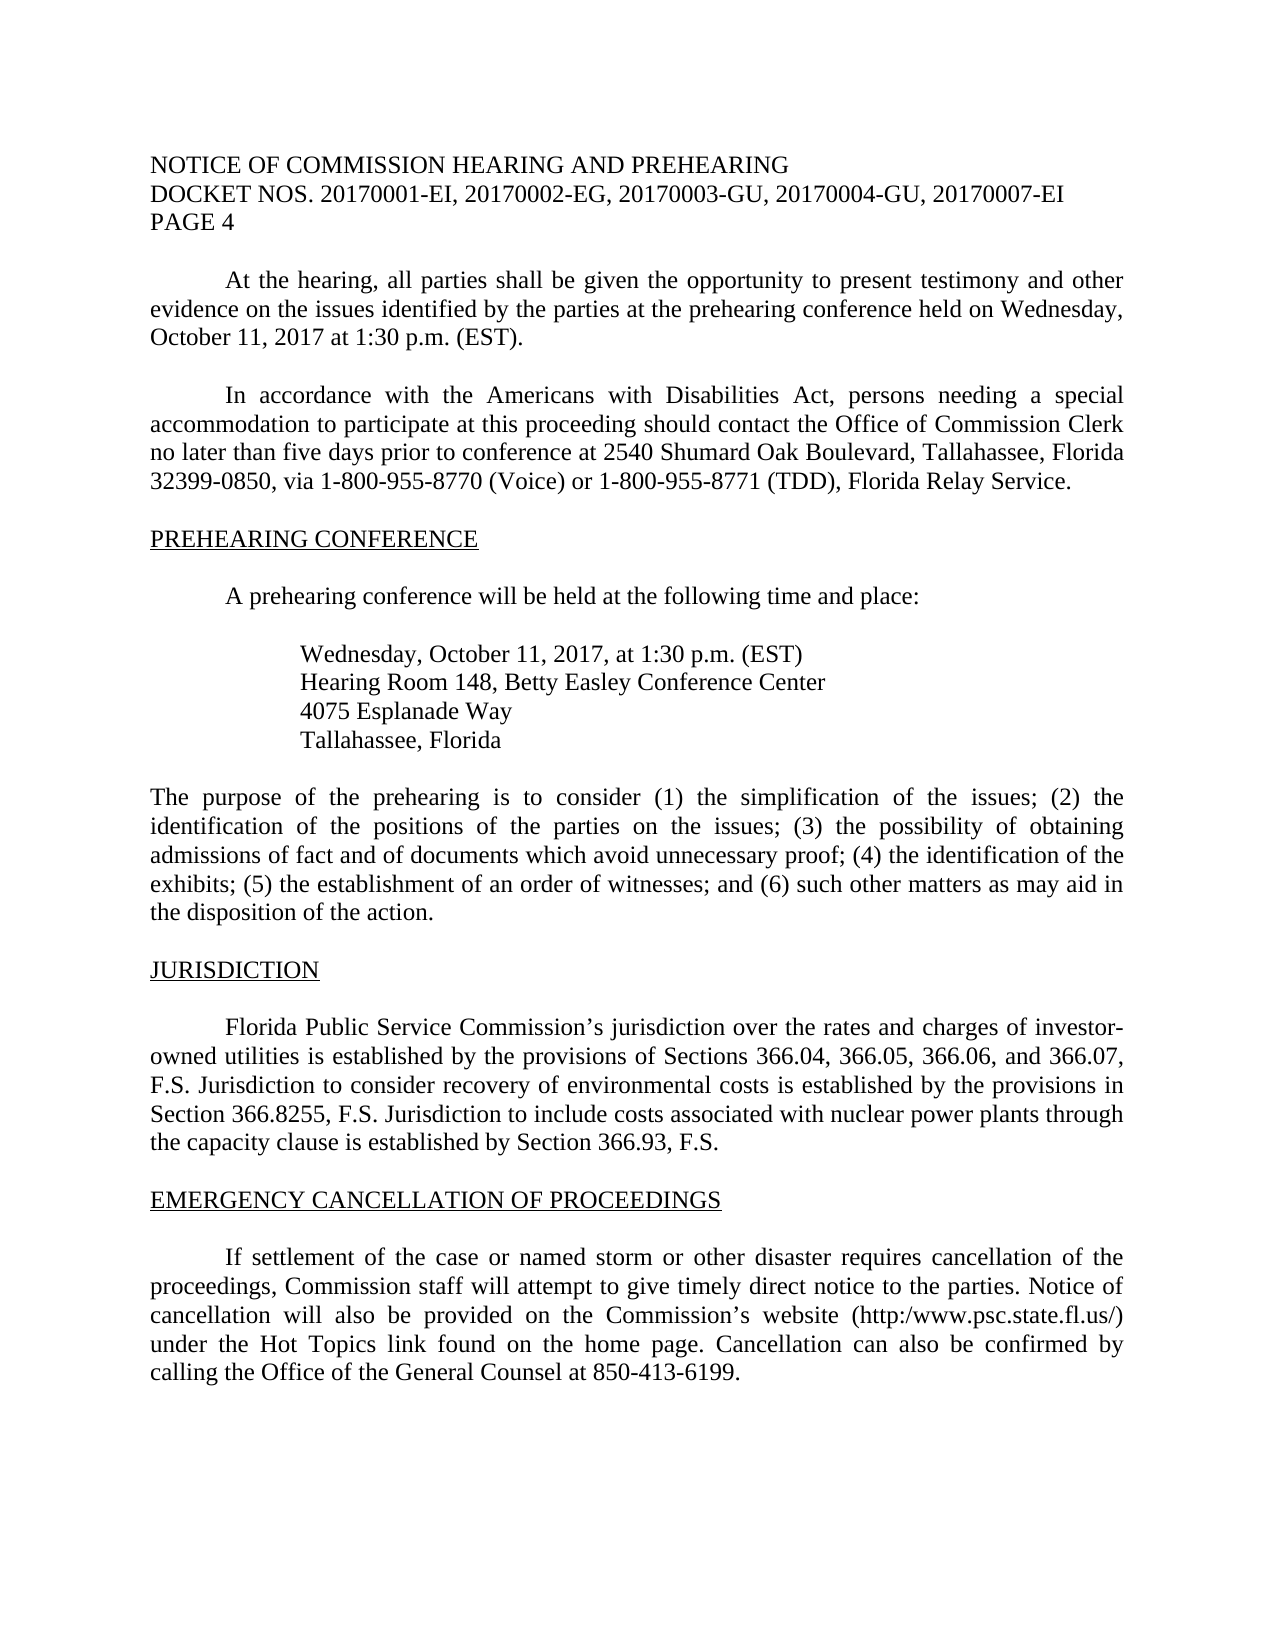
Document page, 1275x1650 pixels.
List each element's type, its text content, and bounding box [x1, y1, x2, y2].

text 4075 Esplanade Way [300, 696, 1125, 725]
text In accordance with the Americans with Disabilities Act, persons needing a special accommodation to participate at this proceeding should contact the Office of Commission Clerk no later than five days prior to conference at 2540 Shumard Oak Boulevard, Tallahassee, Florida 32399-0850, via 1-800-955-8770 (Voice) or 1-800-955-8771 (TDD), Florida Relay Service. [150, 380, 1125, 495]
text At the hearing, all parties shall be given the opportunity to present testimony and other evidence on the issues identified by the parties at the prehearing conference held on Wednesday, October 11, 2017 at 1:30 p.m. (EST). [150, 265, 1125, 351]
text JURISDICTION [150, 955, 1125, 984]
text A prehearing conference will be held at the following time and place: [150, 581, 1125, 610]
text EMERGENCY CANCELLATION OF PROCEEDINGS [150, 1185, 1125, 1214]
text PREHEARING CONFERENCE [150, 524, 1125, 552]
text The purpose of the prehearing is to consider (1) the simplification of the issues; (2) the identification of the positions of the parties on the issues; (3) the possibility of obtaining admissions of fact and of documents which avoid unnecessary proof; (4) the identification of the exhibits; (5) the establishment of an order of witnesses; and (6) such other matters as may aid in the disposition of the action. [150, 782, 1125, 926]
text Hearing Room 148, Betty Easley Conference Center [300, 667, 1125, 696]
text Florida Public Service Commission’s jurisdiction over the rates and charges of investor-owned utilities is established by the provisions of Sections 366.04, 366.05, 366.06, and 366.07, F.S. Jurisdiction to consider recovery of environmental costs is established by the provisions in Section 366.8255, F.S. Jurisdiction to include costs associated with nuclear power plants through the capacity clause is established by Section 366.93, F.S. [150, 1012, 1125, 1156]
text Wednesday, October 11, 2017, at 1:30 p.m. (EST) [300, 639, 1125, 667]
text If settlement of the case or named storm or other disaster requires cancellation of the proceedings, Commission staff will attempt to give timely direct notice to the parties. Notice of cancellation will also be provided on the Commission’s website (http:/www.psc.state.fl.us/) under the Hot Topics link found on the home page. Cancellation can also be confirmed by calling the Office of the General Counsel at 850-413-6199. [150, 1242, 1125, 1386]
text Tallahassee, Florida [300, 725, 1125, 754]
